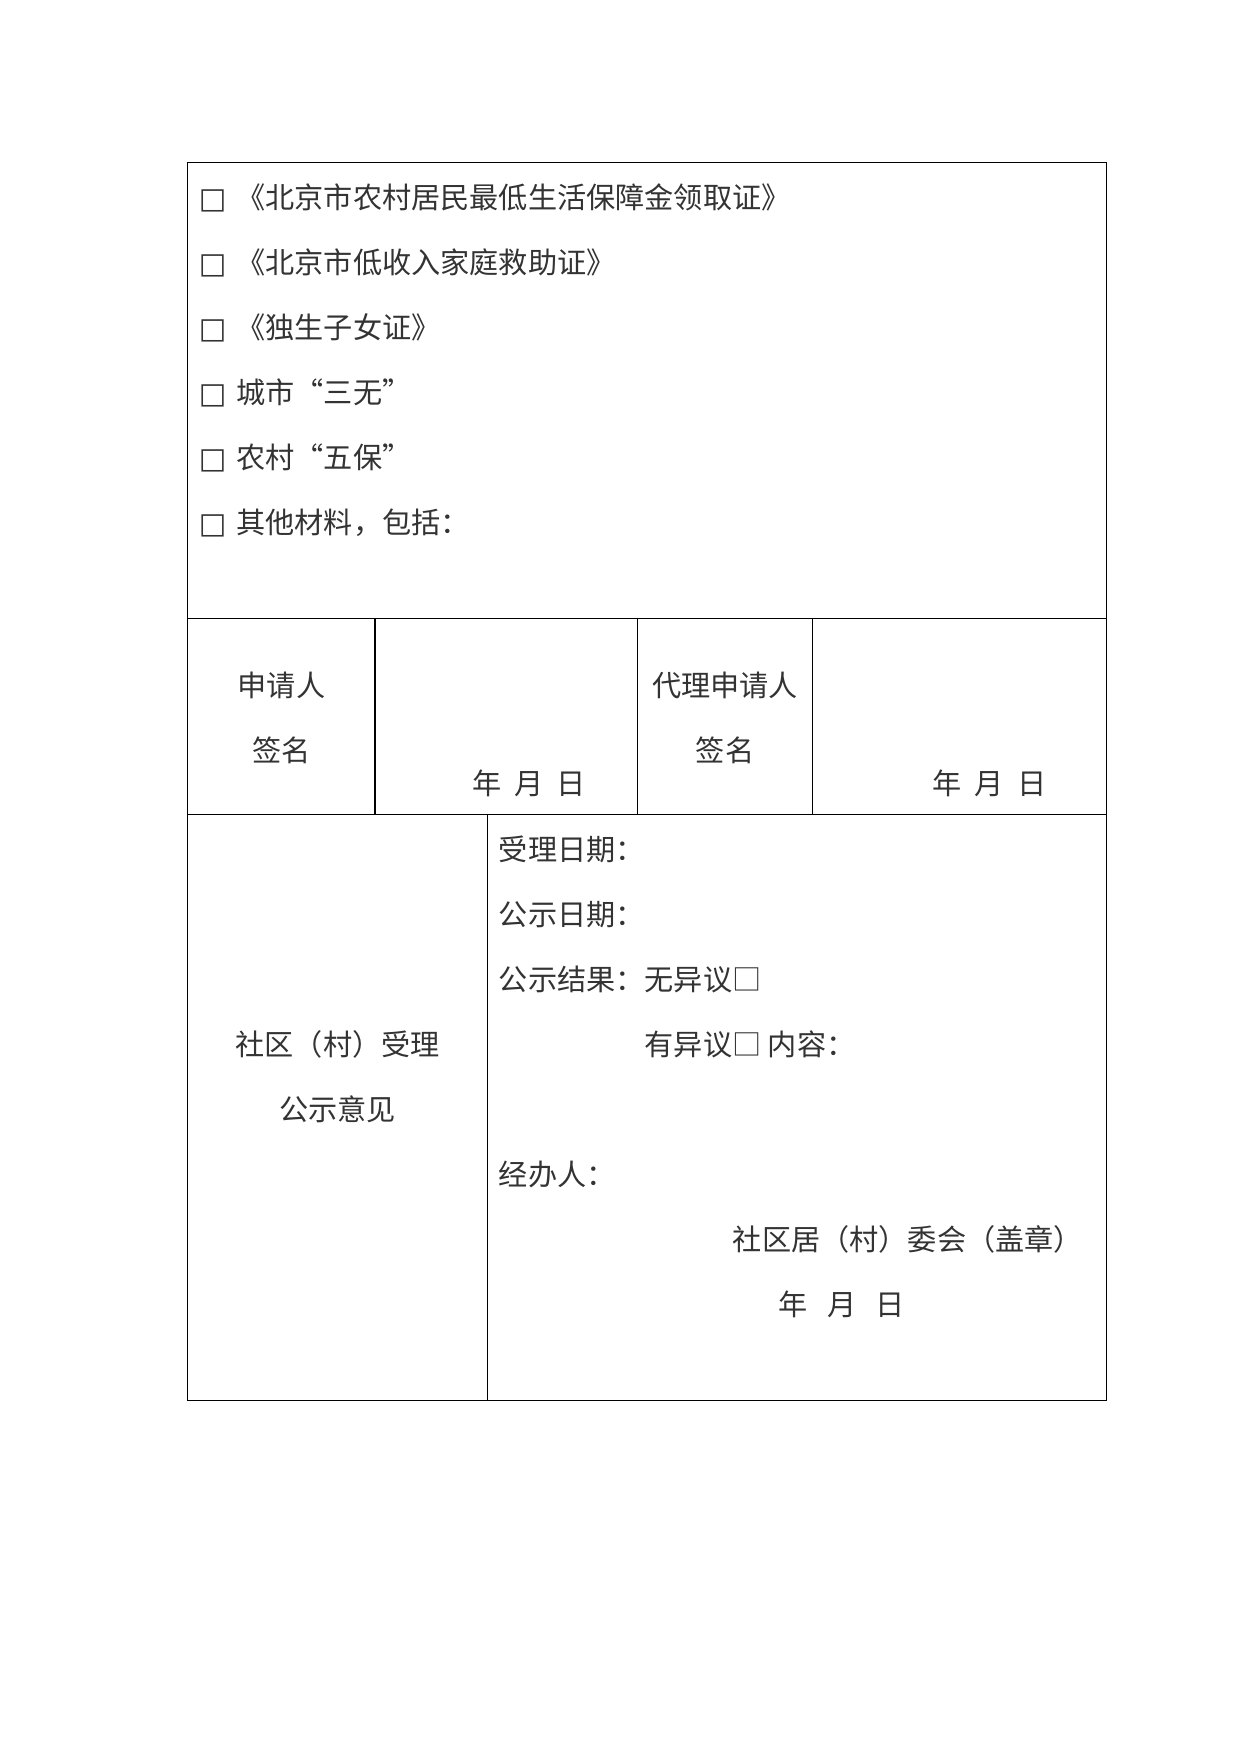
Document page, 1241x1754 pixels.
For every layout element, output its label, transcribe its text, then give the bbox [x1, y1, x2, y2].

table_cell 年 月 日 [376, 619, 637, 814]
table_cell 年 月 日 [813, 619, 1106, 814]
table_cell 代理申请人签名 [638, 619, 812, 814]
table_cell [188, 163, 1106, 618]
table_cell 受理日期： 公示日期： 公示结果：无异议□ 有异议□ 内容： 经办人： 社区居（村）委会（盖章） 年 月 日 [488, 815, 1106, 1400]
table_cell 社区（村）受理 公示意见 [188, 815, 487, 1400]
table_cell 申请人 签名 [188, 619, 374, 814]
